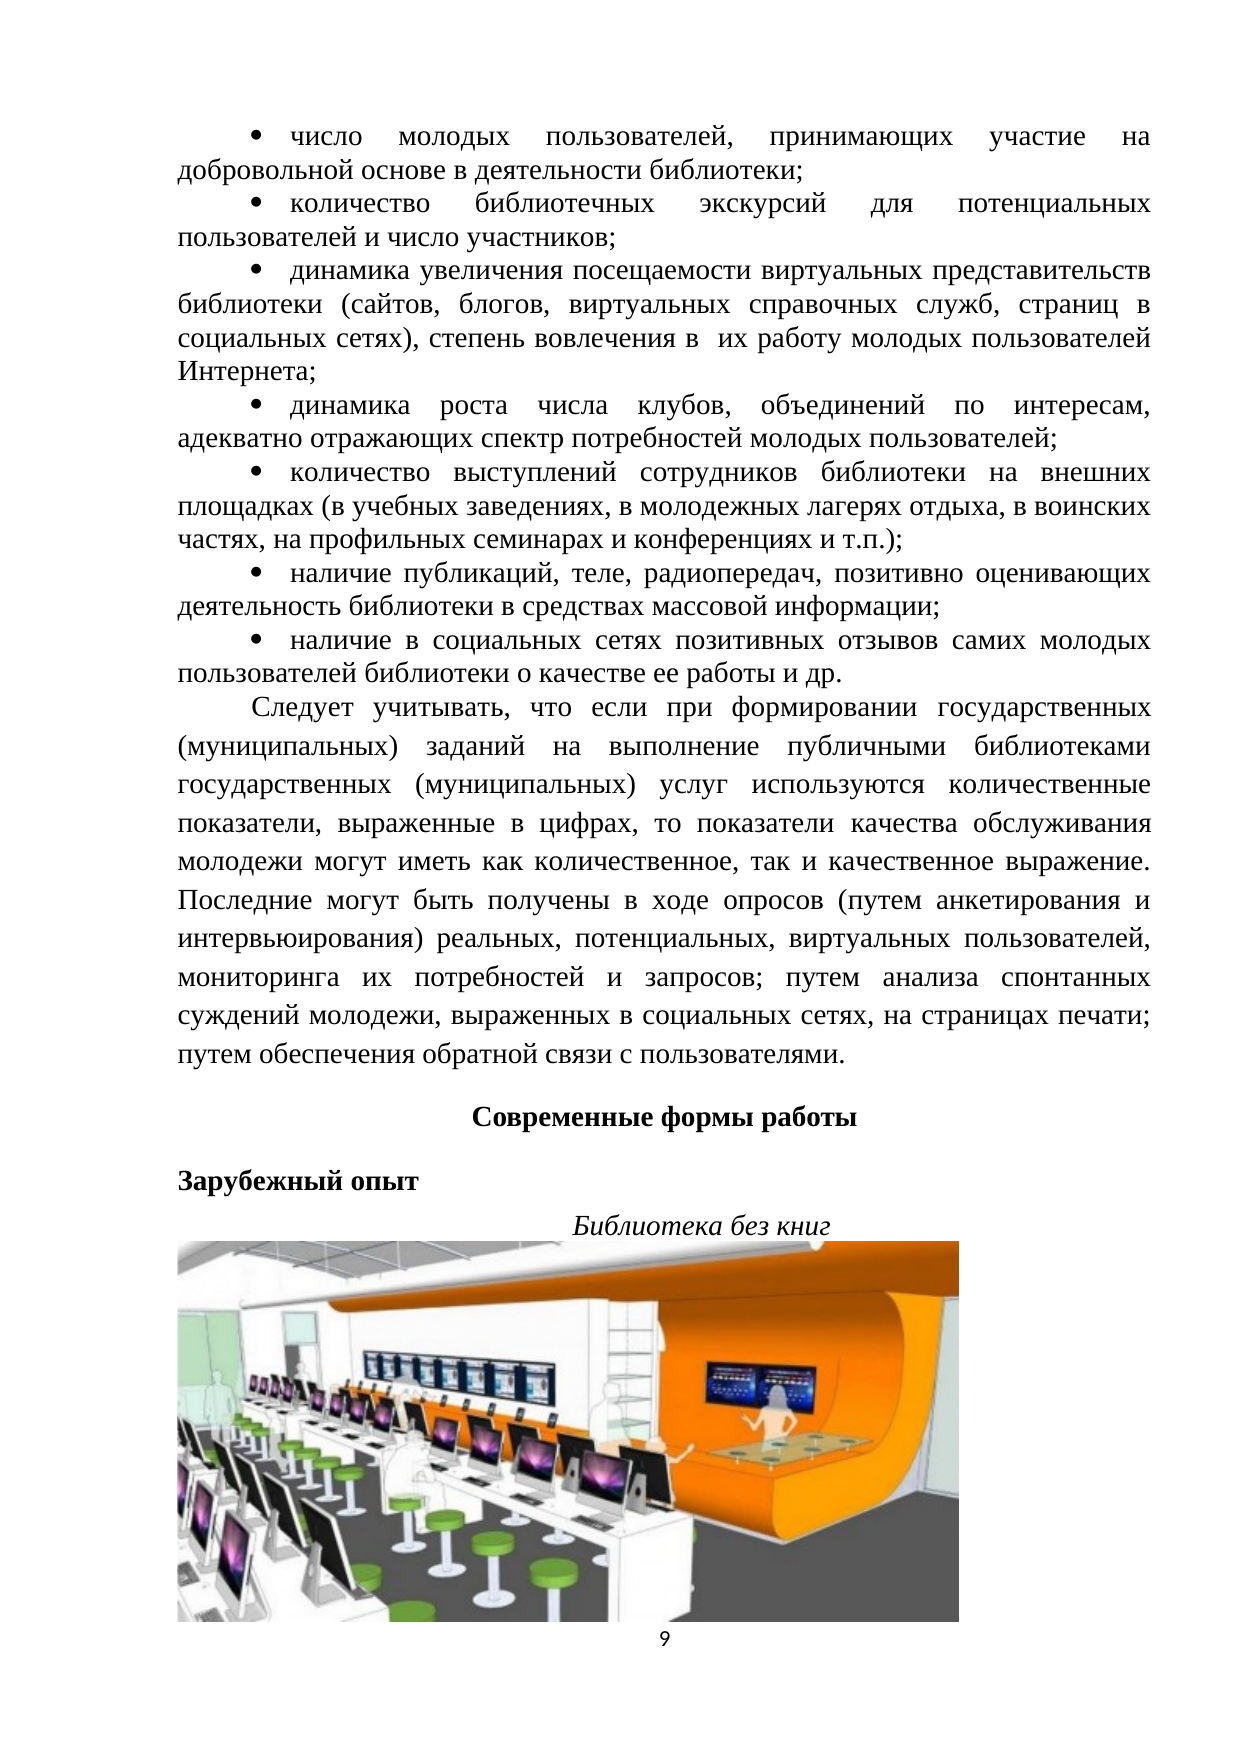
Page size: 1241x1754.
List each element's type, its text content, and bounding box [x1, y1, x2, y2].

list наличие публикаций, теле, радиопередач, позитивно оценивающих деятельность библиотеки в средствах массовой информации; [177, 555, 1152, 622]
text Следует учитывать, что если при формировании государственных (муниципальных) заданий на выполнение публичными библиотеками государственных (муниципальных) услуг используются количественные показатели, выраженные в цифрах, то показатели качества обслуживания молодежи могут иметь как количественное, так и качественное выражение. Последние могут быть получены в ходе опросов (путем анкетирования и интервьюирования) реальных, потенциальных, виртуальных пользователей, мониторинга их потребностей и запросов; путем анализа спонтанных суждений молодежи, выраженных в социальных сетях, на страницах печати; путем обеспечения обратной связи с пользователями. [177, 689, 1152, 1069]
list динамика увеличения посещаемости виртуальных представительств библиотеки (сайтов, блогов, виртуальных справочных служб, страниц в социальных сетях), степень вовлечения в их работу молодых пользователей Интернета; [177, 252, 1152, 387]
subtitle Современные формы работы [177, 1099, 1152, 1133]
list наличие в социальных сетях позитивных отзывов самих молодых пользователей библиотеки о качестве ее работы и др. [177, 622, 1152, 689]
subtitle Зарубежный опыт [177, 1163, 1152, 1197]
text Библиотека без книг [177, 1208, 1152, 1241]
list число молодых пользователей, принимающих участие на добровольной основе в деятельности библиотеки; [177, 118, 1152, 185]
list количество выступлений сотрудников библиотеки на внешних площадках (в учебных заведениях, в молодежных лагерях отдыха, в воинских частях, на профильных семинарах и конференциях и т.п.); [177, 454, 1152, 555]
list количество библиотечных экскурсий для потенциальных пользователей и число участников; [177, 185, 1152, 252]
list динамика роста числа клубов, объединений по интересам, адекватно отражающих спектр потребностей молодых пользователей; [177, 387, 1152, 454]
picture [177, 1241, 959, 1622]
